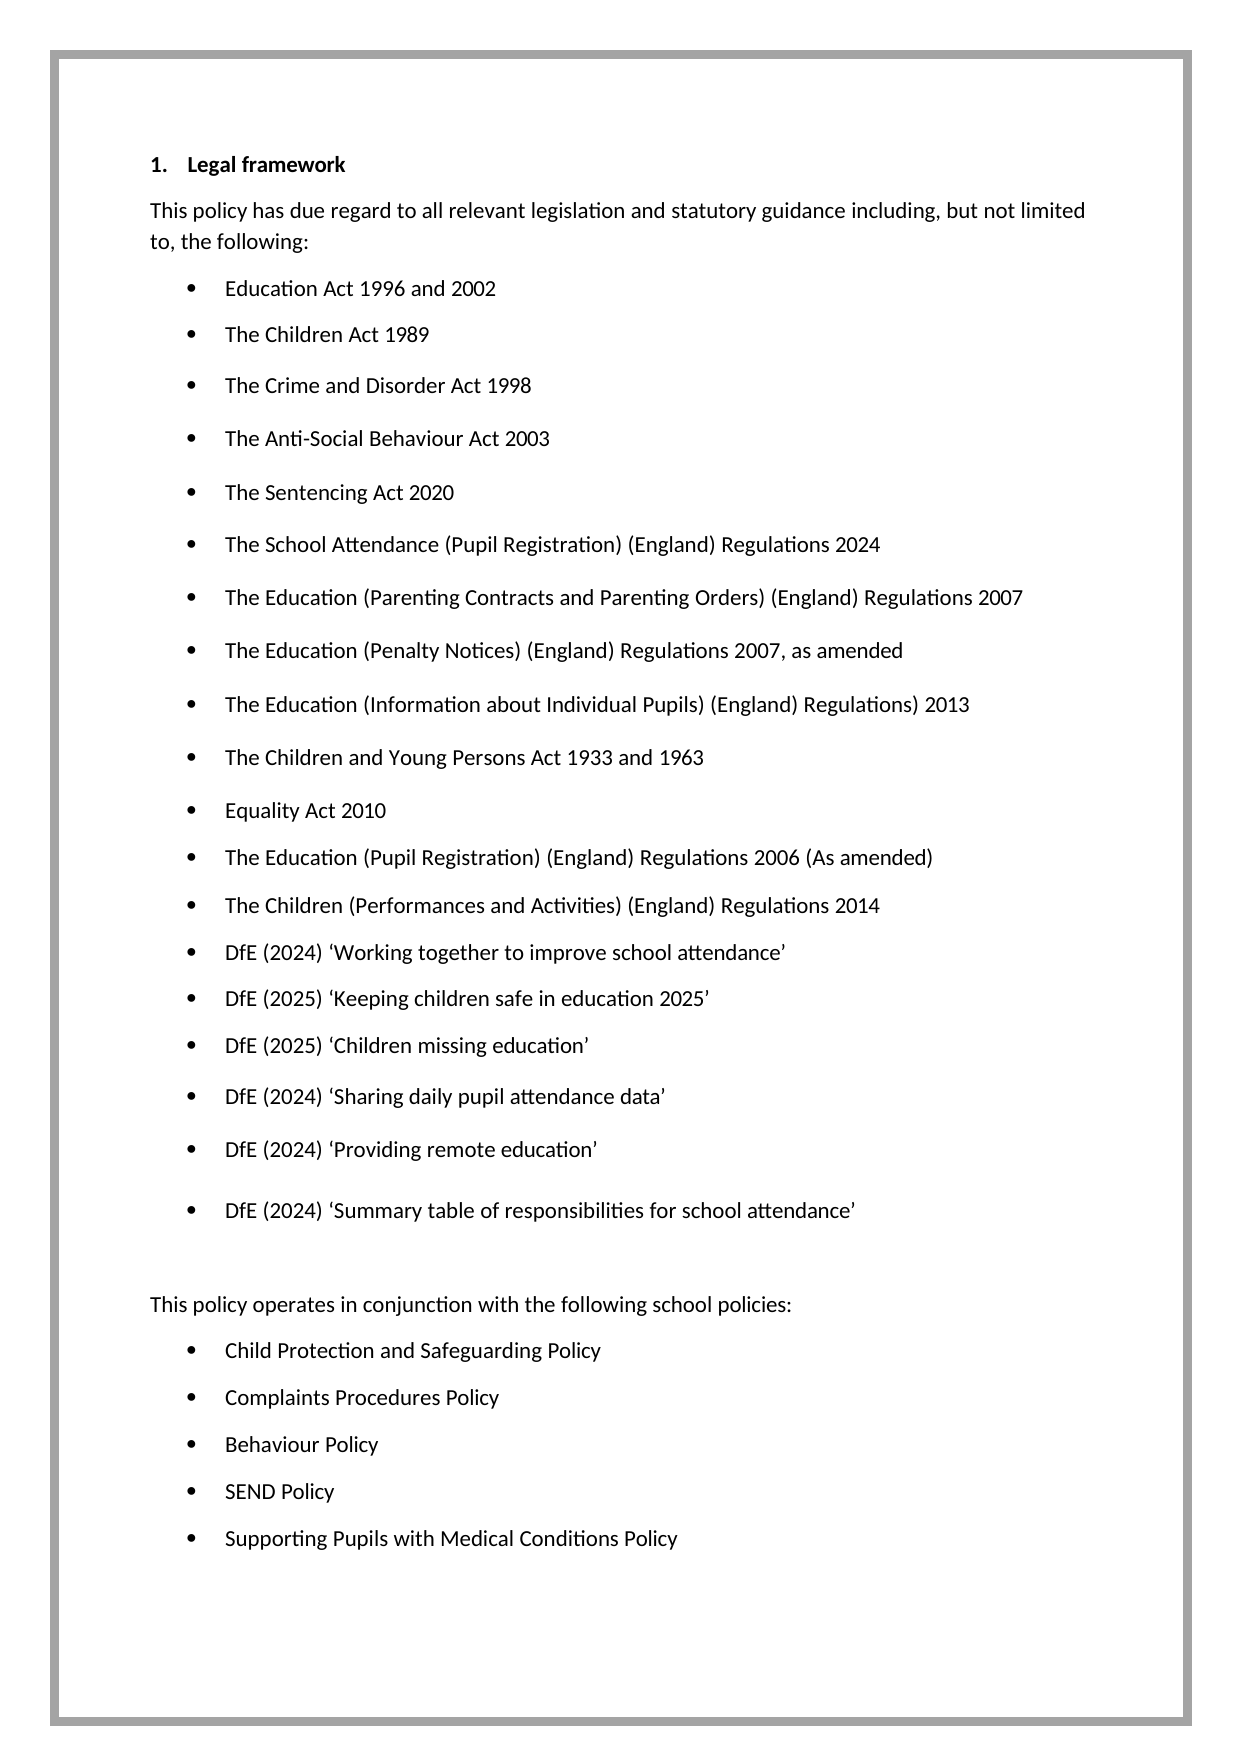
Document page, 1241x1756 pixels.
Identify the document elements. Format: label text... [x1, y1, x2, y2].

list The Crime and Disorder Act 1998 [187, 371, 1093, 399]
list The Education (Information about Individual Pupils) (England) Regulations) 2013 [187, 690, 1093, 718]
list The Children Act 1989 [187, 321, 1093, 349]
list Behaviour Policy [187, 1430, 1093, 1458]
list Equality Act 2010 [187, 796, 1093, 824]
list DfE (2025) ‘Keeping children safe in education 2025’ [187, 984, 1093, 1012]
list Education Act 1996 and 2002 [187, 274, 1093, 302]
list The Education (Penalty Notices) (England) Regulations 2007, as amended [187, 636, 1093, 664]
list SEND Policy [187, 1477, 1093, 1505]
list DfE (2025) ‘Children missing education’ [187, 1031, 1093, 1059]
list The Anti-Social Behaviour Act 2003 [187, 424, 1093, 452]
list The Education (Pupil Registration) (England) Regulations 2006 (As amended) [187, 843, 1093, 871]
list DfE (2024) ‘Working together to improve school attendance’ [187, 938, 1093, 966]
text This policy operates in conjunction with the following school policies: [150, 1290, 1093, 1318]
list The School Attendance (Pupil Registration) (England) Regulations 2024 [187, 531, 1093, 559]
subtitle Legal framework [150, 150, 1093, 178]
list DfE (2024) ‘Sharing daily pupil attendance data’ [187, 1082, 1093, 1110]
list Supporting Pupils with Medical Conditions Policy [187, 1524, 1093, 1552]
list Child Protection and Safeguarding Policy [187, 1337, 1093, 1365]
list The Children (Performances and Activities) (England) Regulations 2014 [187, 891, 1093, 919]
list DfE (2024) ‘Summary table of responsibilities for school attendance’ [187, 1196, 1093, 1224]
list DfE (2024) ‘Providing remote education’ [187, 1136, 1093, 1163]
list The Education (Parenting Contracts and Parenting Orders) (England) Regulations 2007 [187, 583, 1093, 611]
list The Children and Young Persons Act 1933 and 1963 [187, 743, 1093, 771]
list Complaints Procedures Policy [187, 1383, 1093, 1412]
text This policy has due regard to all relevant legislation and statutory guidance including, but not limited to, the following: [150, 196, 1093, 255]
list The Sentencing Act 2020 [187, 478, 1093, 506]
